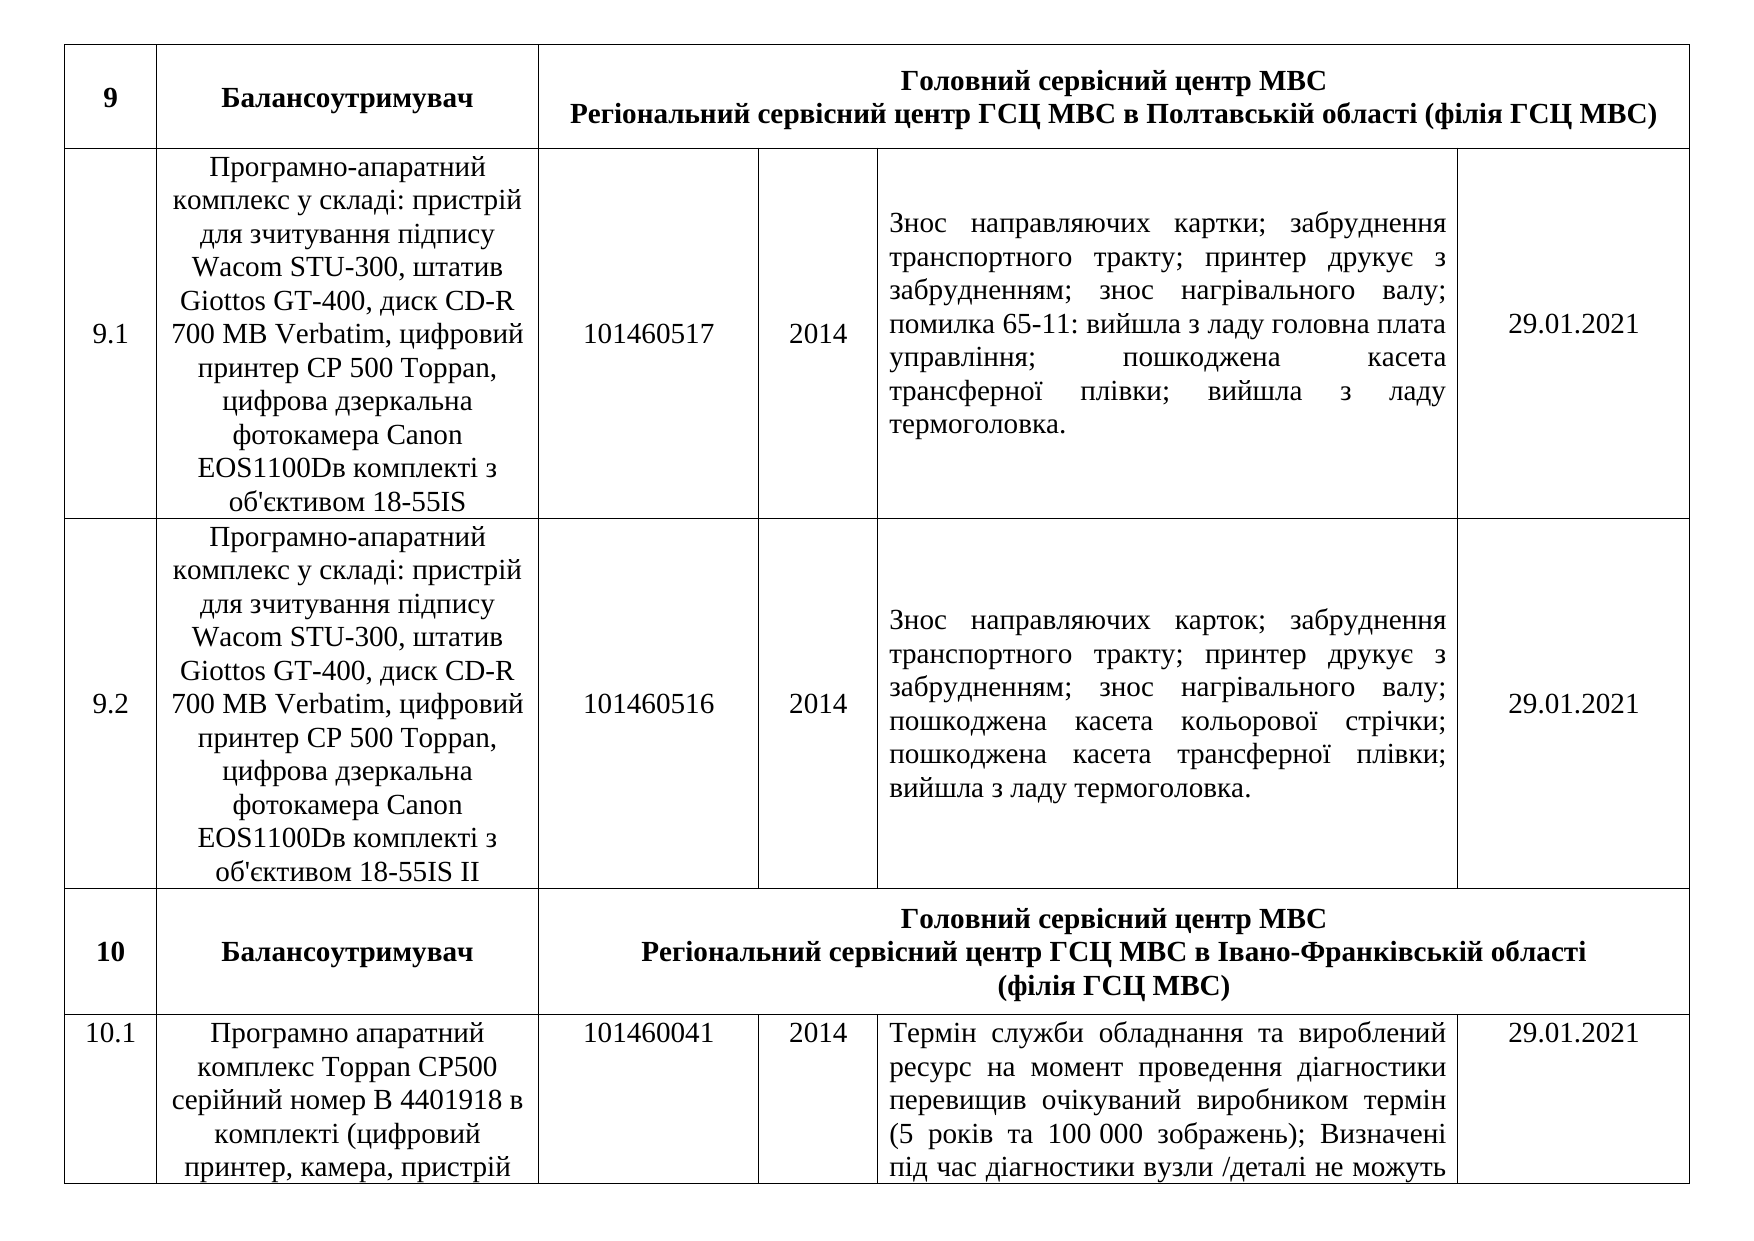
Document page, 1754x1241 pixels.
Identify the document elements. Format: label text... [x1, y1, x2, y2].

table_cell Програмно-апаратний комплекс у складі: пристрій для зчитування підпису Wacom STU-300, штатив Giottos GT-400, диск CD-R 700 MB Verbatim, цифровий принтер CP 500 Toppan, цифрова дзеркальна фотокамера Canon EOS1100Dв комплекті з об'єктивом 18-55IS [157, 149, 538, 518]
table_cell 2014 [759, 1015, 877, 1183]
table_cell Балансоутримувач [157, 45, 538, 148]
table_cell 10 [65, 889, 156, 1014]
table_cell Балансоутримувач [157, 889, 538, 1014]
table_cell Головний сервісний центр МВС Регіональний сервісний центр ГСЦ МВС в Полтавській області (філія ГСЦ МВС) [539, 45, 1689, 148]
table_cell Головний сервісний центр МВС Регіональний сервісний центр ГСЦ МВС в Івано-Франківській області (філія ГСЦ МВС) [539, 889, 1689, 1014]
table_cell [878, 519, 1457, 888]
table_cell [759, 519, 877, 888]
table_cell [1458, 519, 1689, 888]
table_cell 9.1 [65, 149, 156, 518]
table_cell [157, 519, 538, 888]
table_cell Знос направляючих картки; забруднення транспортного тракту; принтер друкує з забрудненням; знос нагрівального валу; помилка 65-11: вийшла з ладу головна плата управління; пошкоджена касета трансферної плівки; вийшла з ладу термоголовка. [878, 149, 1457, 518]
table_cell 2014 [759, 149, 877, 518]
table_cell 101460517 [539, 149, 758, 518]
table_cell 29.01.2021 [1458, 149, 1689, 518]
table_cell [157, 1015, 538, 1183]
table_cell 10.1 [65, 1015, 156, 1183]
table_cell [65, 519, 156, 888]
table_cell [878, 1015, 1457, 1183]
table_cell [539, 519, 758, 888]
table_cell 101460041 [539, 1015, 758, 1183]
table_cell 29.01.2021 [1458, 1015, 1689, 1183]
table_cell 9 [65, 45, 156, 148]
